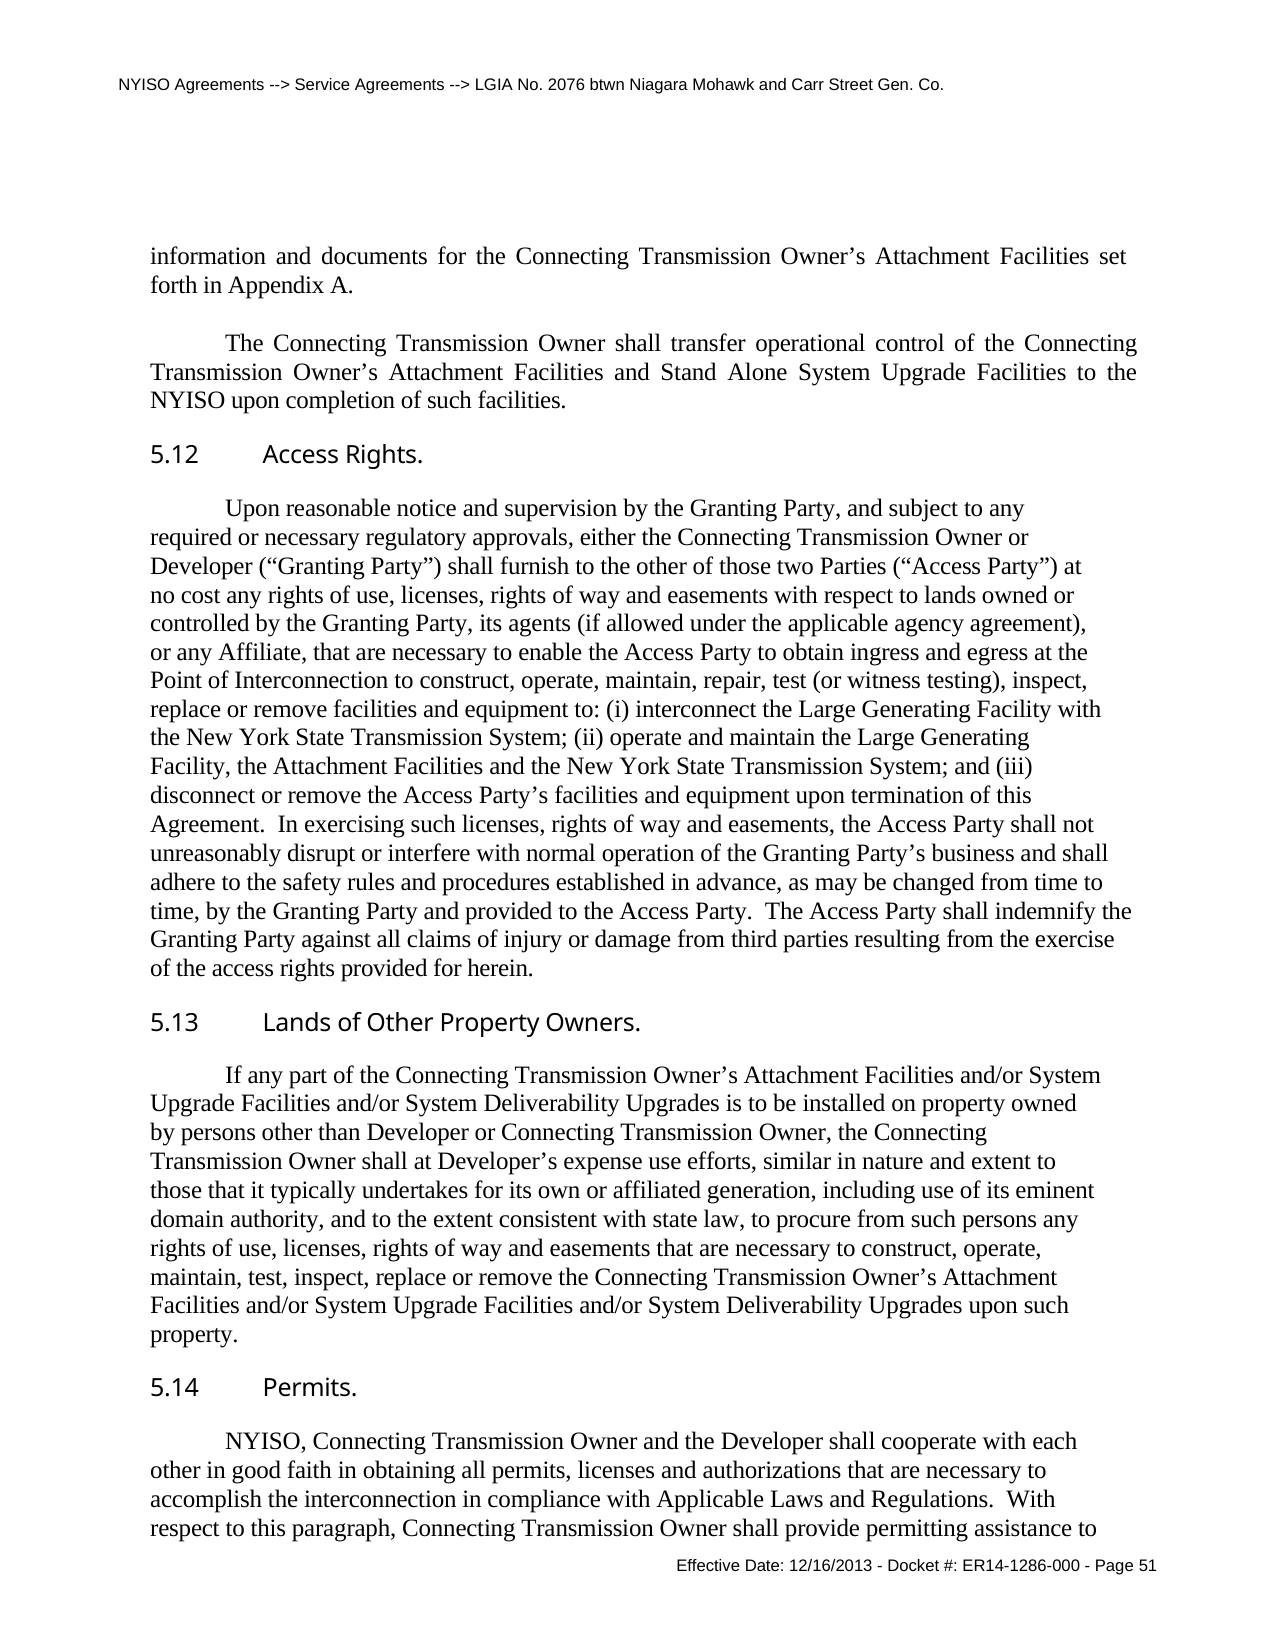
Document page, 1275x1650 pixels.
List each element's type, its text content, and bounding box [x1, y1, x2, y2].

text Agreement. In exercising such licenses, rights of way and easements, the Access Party shall not unreasonably disrupt or interfere with normal operation of the Granting Party’s business and shall adhere to the safety rules and procedures established in advance, as may be changed from time to time, by the Granting Party and provided to the Access Party. The Access Party shall indemnify the Granting Party against all claims of injury or damage from third parties resulting from the exercise of the access rights provided for herein. [150, 810, 1134, 982]
text required or necessary regulatory approvals, either the Connecting Transmission Owner or [150, 523, 1275, 551]
text NYISO, Connecting Transmission Owner and the Developer shall cooperate with each other in good faith in obtaining all permits, licenses and authorizations that are necessary to accomplish the interconnection in compliance with Applicable Laws and Regulations. With respect to this paragraph, Connecting Transmission Owner shall provide permitting assistance to [150, 1426, 1136, 1542]
text information and documents for the Connecting Transmission Owner’s Attachment Facilities set forth in Appendix A. [150, 241, 1127, 299]
text If any part of the Connecting Transmission Owner’s Attachment Facilities and/or System Upgrade Facilities and/or System Deliverability Upgrades is to be installed on property owned by persons other than Developer or Connecting Transmission Owner, the Connecting Transmission Owner shall at Developer’s expense use efforts, similar in nature and extent to those that it typically undertakes for its own or affiliated generation, including use of its eminent domain authority, and to the extent consistent with state law, to procure from such persons any rights of use, licenses, rights of way and easements that are necessary to construct, operate, maintain, test, inspect, replace or remove the Connecting Transmission Owner’s Attachment Facilities and/or System Upgrade Facilities and/or System Deliverability Upgrades upon such property. [150, 1060, 1138, 1348]
text disconnect or remove the Access Party’s facilities and equipment upon termination of this [150, 781, 1275, 809]
text 5.13 Lands of Other Property Owners. [150, 1008, 1275, 1037]
text Developer (“Granting Party”) shall furnish to the other of those two Parties (“Access Party”) at no cost any rights of use, licenses, rights of way and easements with respect to lands owned or controlled by the Granting Party, its agents (if allowed under the applicable agency agreement), or any Affiliate, that are necessary to enable the Access Party to obtain ingress and egress at the Point of Interconnection to construct, operate, maintain, repair, test (or witness testing), inspect, replace or remove facilities and equipment to: (i) interconnect the Large Generating Facility with the New York State Transmission System; (ii) operate and maintain the Large Generating [150, 552, 1141, 751]
text 5.14 Permits. [150, 1374, 1275, 1403]
text Upon reasonable notice and supervision by the Granting Party, and subject to any [225, 493, 1275, 522]
text Facility, the Attachment Facilities and the New York State Transmission System; and (iii) [150, 752, 1275, 780]
text The Connecting Transmission Owner shall transfer operational control of the Connecting Transmission Owner’s Attachment Facilities and Stand Alone System Upgrade Facilities to the NYISO upon completion of such facilities. [150, 329, 1138, 414]
text 5.12 Access Rights. [150, 441, 1275, 470]
